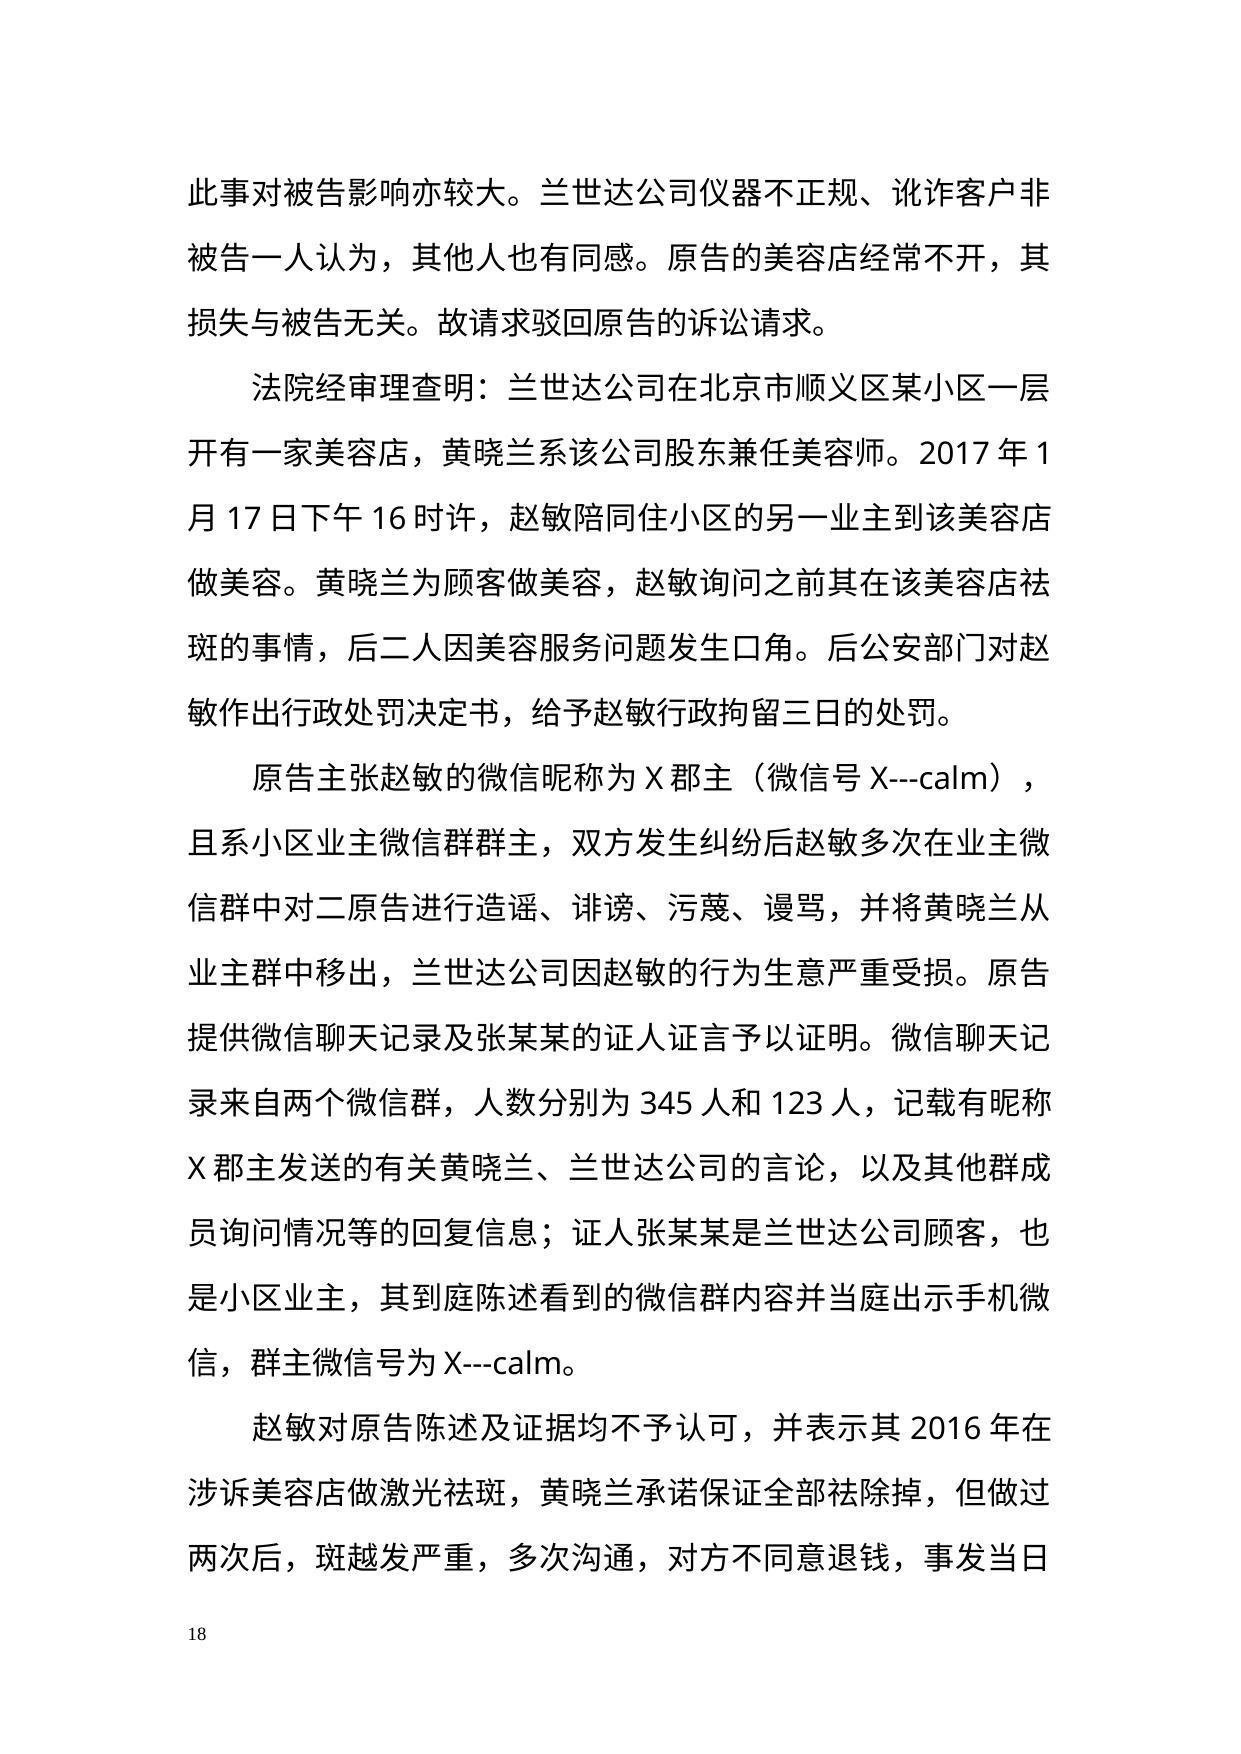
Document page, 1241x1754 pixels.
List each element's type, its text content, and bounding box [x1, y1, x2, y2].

text 法院经审理查明：兰世达公司在北京市顺义区某小区一层开有一家美容店，黄晓兰系该公司股东兼任美容师。2017年1月17日下午16时许，赵敏陪同住小区的另一业主到该美容店做美容。黄晓兰为顾客做美容，赵敏询问之前其在该美容店祛斑的事情，后二人因美容服务问题发生口角。后公安部门对赵敏作出行政处罚决定书，给予赵敏行政拘留三日的处罚。 [187, 353, 1053, 743]
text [187, 158, 1053, 353]
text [187, 1393, 1053, 1588]
text 原告主张赵敏的微信昵称为X郡主（微信号X---calm），且系小区业主微信群群主，双方发生纠纷后赵敏多次在业主微信群中对二原告进行造谣、诽谤、污蔑、谩骂，并将黄晓兰从业主群中移出，兰世达公司因赵敏的行为生意严重受损。原告提供微信聊天记录及张某某的证人证言予以证明。微信聊天记录来自两个微信群，人数分别为345人和123人，记载有昵称X郡主发送的有关黄晓兰、兰世达公司的言论，以及其他群成员询问情况等的回复信息；证人张某某是兰世达公司顾客，也是小区业主，其到庭陈述看到的微信群内容并当庭出示手机微信，群主微信号为X---calm。 [187, 743, 1053, 1393]
